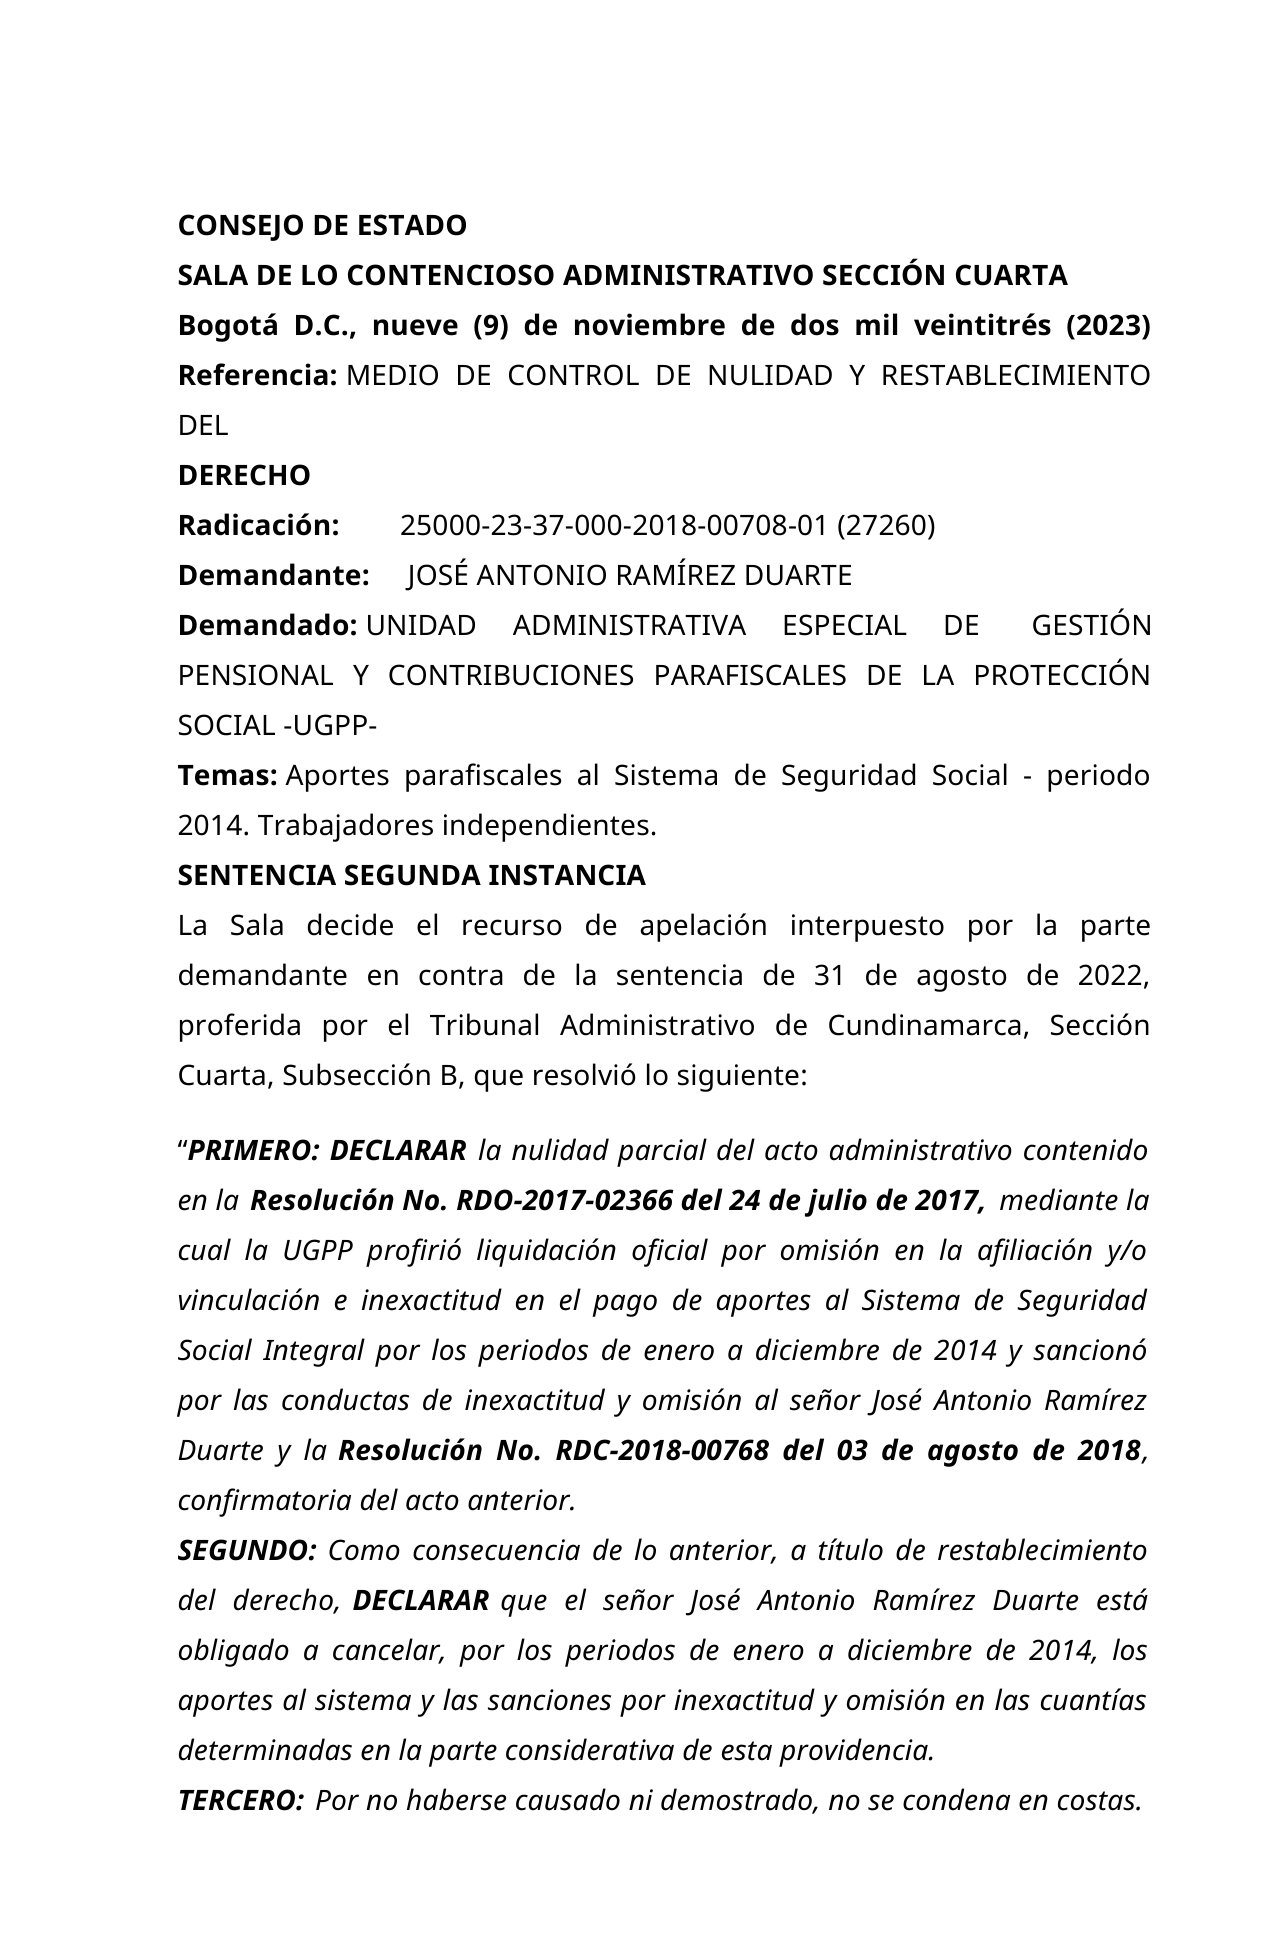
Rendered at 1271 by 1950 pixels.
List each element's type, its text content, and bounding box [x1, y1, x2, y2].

text Bogotá D.C., nueve (9) de noviembre de dos mil veintitrés (2023) Referencia: MEDIO DE CONTROL DE NULIDAD Y RESTABLECIMIENTO DEL [177, 293, 1153, 443]
text CONSEJO DE ESTADO [177, 193, 1153, 243]
text SENTENCIA SEGUNDA INSTANCIA [177, 843, 1153, 893]
text DERECHO [177, 443, 1153, 493]
text Demandado: UNIDAD ADMINISTRATIVA ESPECIAL DE GESTIÓN PENSIONAL Y CONTRIBUCIONES PARAFISCALES DE LA PROTECCIÓN SOCIAL -UGPP- [177, 593, 1153, 743]
text SALA DE LO CONTENCIOSO ADMINISTRATIVO SECCIÓN CUARTA [177, 243, 1153, 293]
text Radicación: 25000-23-37-000-2018-00708-01 (27260) [177, 493, 1153, 543]
text “PRIMERO: DECLARAR la nulidad parcial del acto administrativo contenido en la Resolución No. RDO-2017-02366 del 24 de julio de 2017, mediante la cual la UGPP profirió liquidación oficial por omisión en la afiliación y/o vinculación e inexactitud en el pago de aportes al Sistema de Seguridad Social Integral por los periodos de enero a diciembre de 2014 y sancionó por las conductas de inexactitud y omisión al señor José Antonio Ramírez Duarte y la Resolución No. RDC-2018-00768 del 03 de agosto de 2018, confirmatoria del acto anterior. [177, 1118, 1153, 1518]
text La Sala decide el recurso de apelación interpuesto por la parte demandante en contra de la sentencia de 31 de agosto de 2022, proferida por el Tribunal Administrativo de Cundinamarca, Sección Cuarta, Subsección B, que resolvió lo siguiente: [177, 893, 1153, 1093]
text TERCERO: Por no haberse causado ni demostrado, no se condena en costas. [177, 1768, 1153, 1818]
text SEGUNDO: Como consecuencia de lo anterior, a título de restablecimiento del derecho, DECLARAR que el señor José Antonio Ramírez Duarte está obligado a cancelar, por los periodos de enero a diciembre de 2014, los aportes al sistema y las sanciones por inexactitud y omisión en las cuantías determinadas en la parte considerativa de esta providencia. [177, 1518, 1153, 1768]
text Temas: Aportes parafiscales al Sistema de Seguridad Social - periodo 2014. Trabajadores independientes. [177, 743, 1153, 843]
text Demandante: JOSÉ ANTONIO RAMÍREZ DUARTE [177, 543, 1153, 593]
